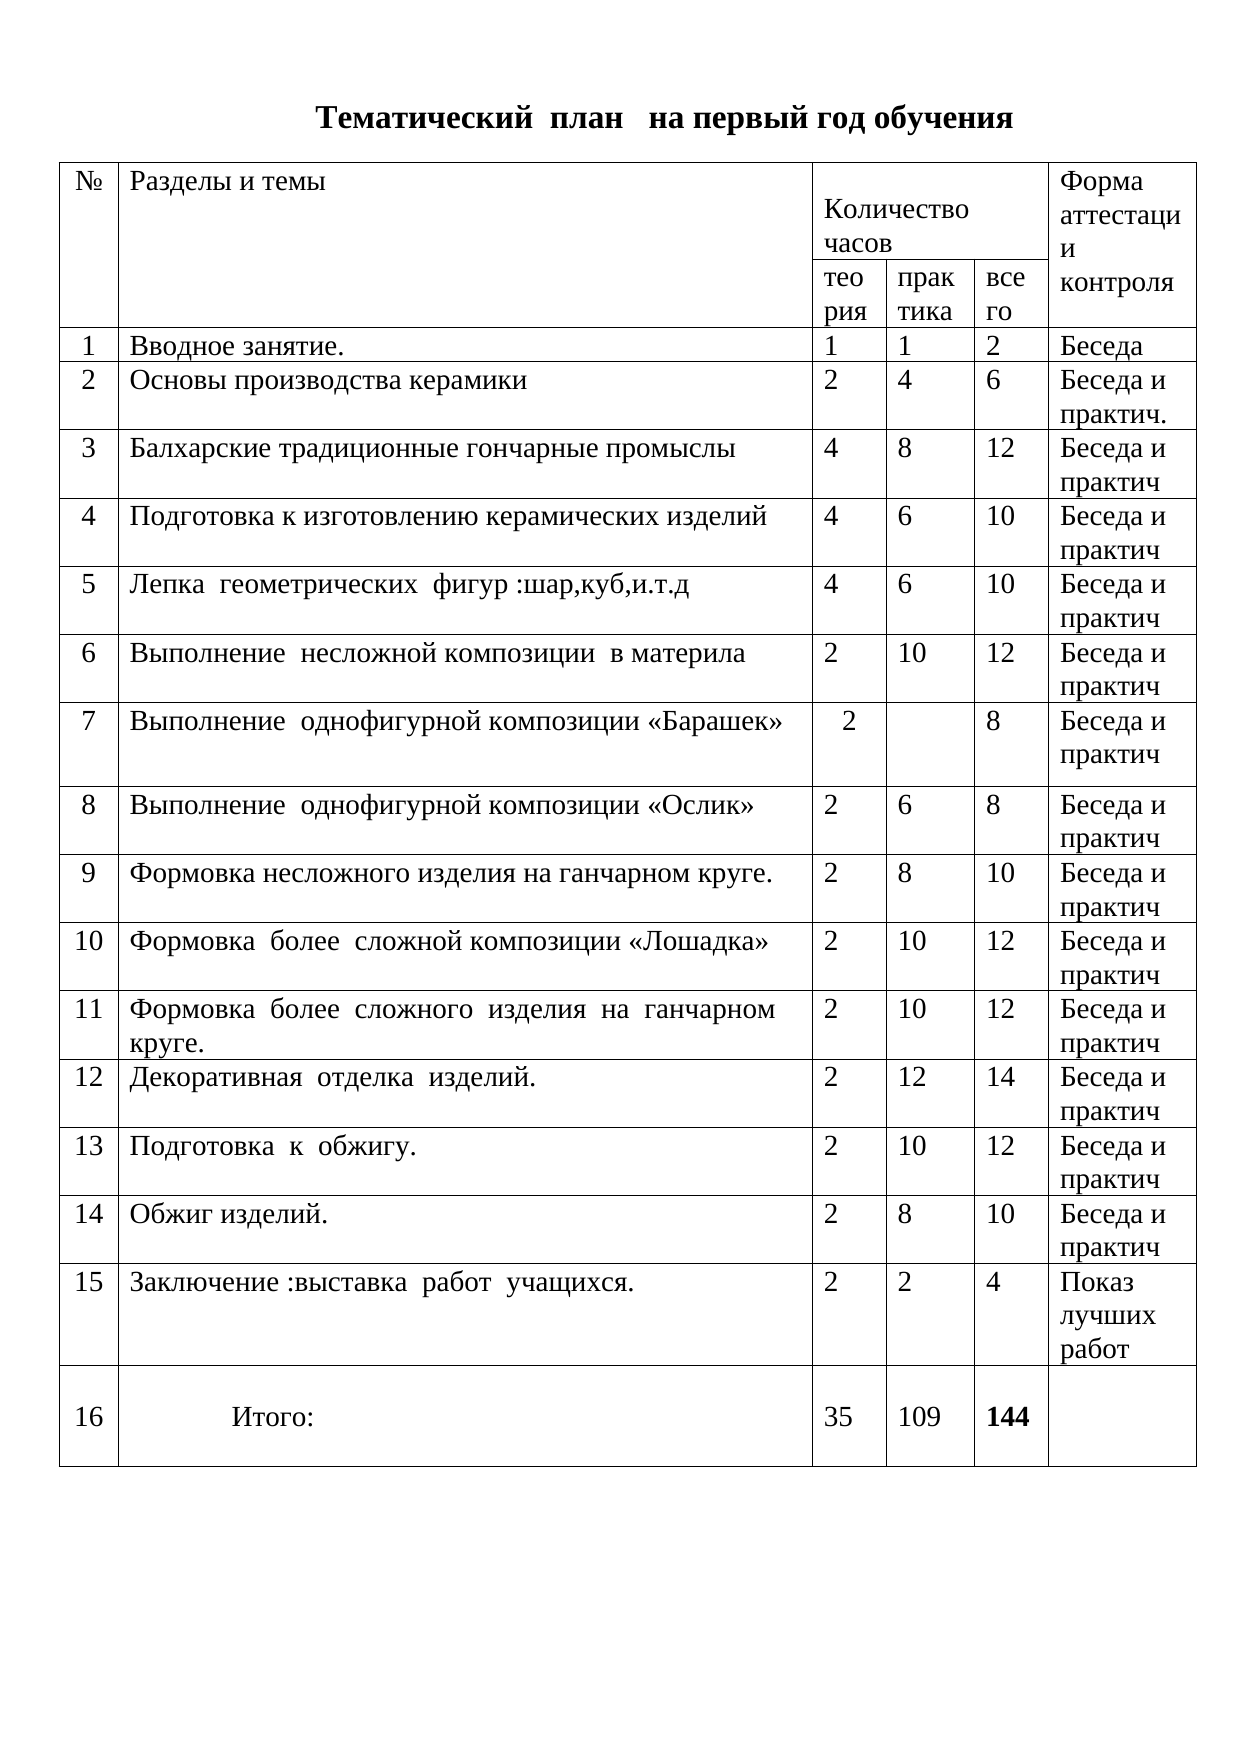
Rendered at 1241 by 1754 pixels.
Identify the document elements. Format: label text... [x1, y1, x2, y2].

table_cell 2 [813, 362, 886, 429]
table_cell 12 [975, 1128, 1048, 1195]
table_cell Беседа и практич [1049, 635, 1196, 702]
table_cell Беседа и практич [1049, 1128, 1196, 1195]
table_cell 2 [813, 1196, 886, 1263]
table_cell 7 [60, 703, 118, 786]
table_cell 15 [60, 1264, 118, 1364]
table_cell 8 [887, 855, 974, 922]
table_cell 6 [887, 567, 974, 634]
table_cell 8 [887, 1196, 974, 1263]
table_cell Беседа и практич [1049, 1196, 1196, 1263]
table_cell Формовка несложного изделия на ганчарном круге. [119, 855, 812, 922]
table_cell 2 [813, 1128, 886, 1195]
table_header № [60, 163, 118, 327]
table_cell 2 [813, 923, 886, 990]
table_cell 144 [975, 1366, 1048, 1466]
table_cell Итого: [119, 1366, 812, 1466]
table_cell 4 [60, 499, 118, 566]
text Тематический план на первый год обучения [177, 97, 1152, 136]
table_cell 2 [813, 787, 886, 854]
table_cell 10 [975, 567, 1048, 634]
table_cell Беседа и практич [1049, 499, 1196, 566]
table_cell 6 [887, 499, 974, 566]
table_cell [887, 703, 974, 786]
table_cell 2 [813, 1264, 886, 1364]
table_cell 10 [887, 991, 974, 1058]
table_cell Основы производства керамики [119, 362, 812, 429]
table_cell 3 [60, 430, 118, 497]
table_cell Выполнение однофигурной композиции «Ослик» [119, 787, 812, 854]
table_cell 11 [60, 991, 118, 1058]
table_cell 12 [975, 430, 1048, 497]
table_cell 10 [60, 923, 118, 990]
table_cell Лепка геометрических фигур :шар,куб,и.т.д [119, 567, 812, 634]
table_cell 10 [887, 635, 974, 702]
table_cell 14 [60, 1196, 118, 1263]
table_cell Беседа и практич [1049, 1060, 1196, 1127]
table_cell 2 [813, 635, 886, 702]
table_cell 4 [813, 567, 886, 634]
table_cell 2 [813, 1060, 886, 1127]
table_cell 12 [975, 635, 1048, 702]
table_cell 4 [975, 1264, 1048, 1364]
table_cell 6 [60, 635, 118, 702]
table_cell Вводное занятие. [119, 328, 812, 361]
table_cell 2 [887, 1264, 974, 1364]
table_cell 2 [813, 991, 886, 1058]
table_cell 8 [975, 703, 1048, 786]
table_cell Беседа и практич [1049, 567, 1196, 634]
table_cell Беседа и практич [1049, 923, 1196, 990]
table_cell 12 [975, 991, 1048, 1058]
table_cell Беседа и практич. [1049, 362, 1196, 429]
table_cell 6 [887, 787, 974, 854]
table_cell 14 [975, 1060, 1048, 1127]
table_cell 1 [60, 328, 118, 361]
table_cell 35 [813, 1366, 886, 1466]
table_cell [1049, 1366, 1196, 1466]
table_cell 1 [887, 328, 974, 361]
table_cell 109 [887, 1366, 974, 1466]
table_cell Обжиг изделий. [119, 1196, 812, 1263]
table_cell 8 [887, 430, 974, 497]
table_cell Балхарские традиционные гончарные промыслы [119, 430, 812, 497]
table_cell 2 [60, 362, 118, 429]
table_cell Беседа [1049, 328, 1196, 361]
table_header Форма аттестации контроля [1049, 163, 1196, 327]
table_cell 8 [60, 787, 118, 854]
table_cell Беседа и практич [1049, 855, 1196, 922]
table_cell 8 [975, 787, 1048, 854]
table_cell Заключение :выставка работ учащихся. [119, 1264, 812, 1364]
table_cell Подготовка к изготовлению керамических изделий [119, 499, 812, 566]
table_cell 1 [813, 328, 886, 361]
table_cell 4 [813, 499, 886, 566]
table_cell 12 [975, 923, 1048, 990]
table_cell 2 [975, 328, 1048, 361]
table_cell Формовка более сложного изделия на ганчарном круге. [119, 991, 812, 1058]
table_cell 12 [887, 1060, 974, 1127]
table_cell Беседа и практич [1049, 991, 1196, 1058]
table_cell Беседа и практич [1049, 787, 1196, 854]
table_cell Выполнение несложной композиции в материла [119, 635, 812, 702]
table_cell 10 [975, 855, 1048, 922]
table_cell 9 [60, 855, 118, 922]
table_cell всего [975, 260, 1048, 327]
table_cell Подготовка к обжигу. [119, 1128, 812, 1195]
table_cell 10 [887, 923, 974, 990]
table_cell 16 [60, 1366, 118, 1466]
table_cell 4 [813, 430, 886, 497]
table_cell 5 [60, 567, 118, 634]
table_cell теория [813, 260, 886, 327]
table_cell практика [887, 260, 974, 327]
table_cell 12 [60, 1060, 118, 1127]
table_cell 10 [975, 499, 1048, 566]
table_cell Беседа и практич [1049, 703, 1196, 786]
table_cell 6 [975, 362, 1048, 429]
table_cell 2 [813, 703, 886, 786]
table_cell Беседа и практич [1049, 430, 1196, 497]
table_cell 10 [975, 1196, 1048, 1263]
table_cell Показ лучших работ [1049, 1264, 1196, 1364]
table_header Разделы и темы [119, 163, 812, 327]
table_cell 13 [60, 1128, 118, 1195]
table_cell 2 [813, 855, 886, 922]
table_cell Формовка более сложной композиции «Лошадка» [119, 923, 812, 990]
table_cell Выполнение однофигурной композиции «Барашек» [119, 703, 812, 786]
table_header Количество часов [813, 163, 1048, 258]
table_cell 4 [887, 362, 974, 429]
table_cell Декоративная отделка изделий. [119, 1060, 812, 1127]
table_cell 10 [887, 1128, 974, 1195]
